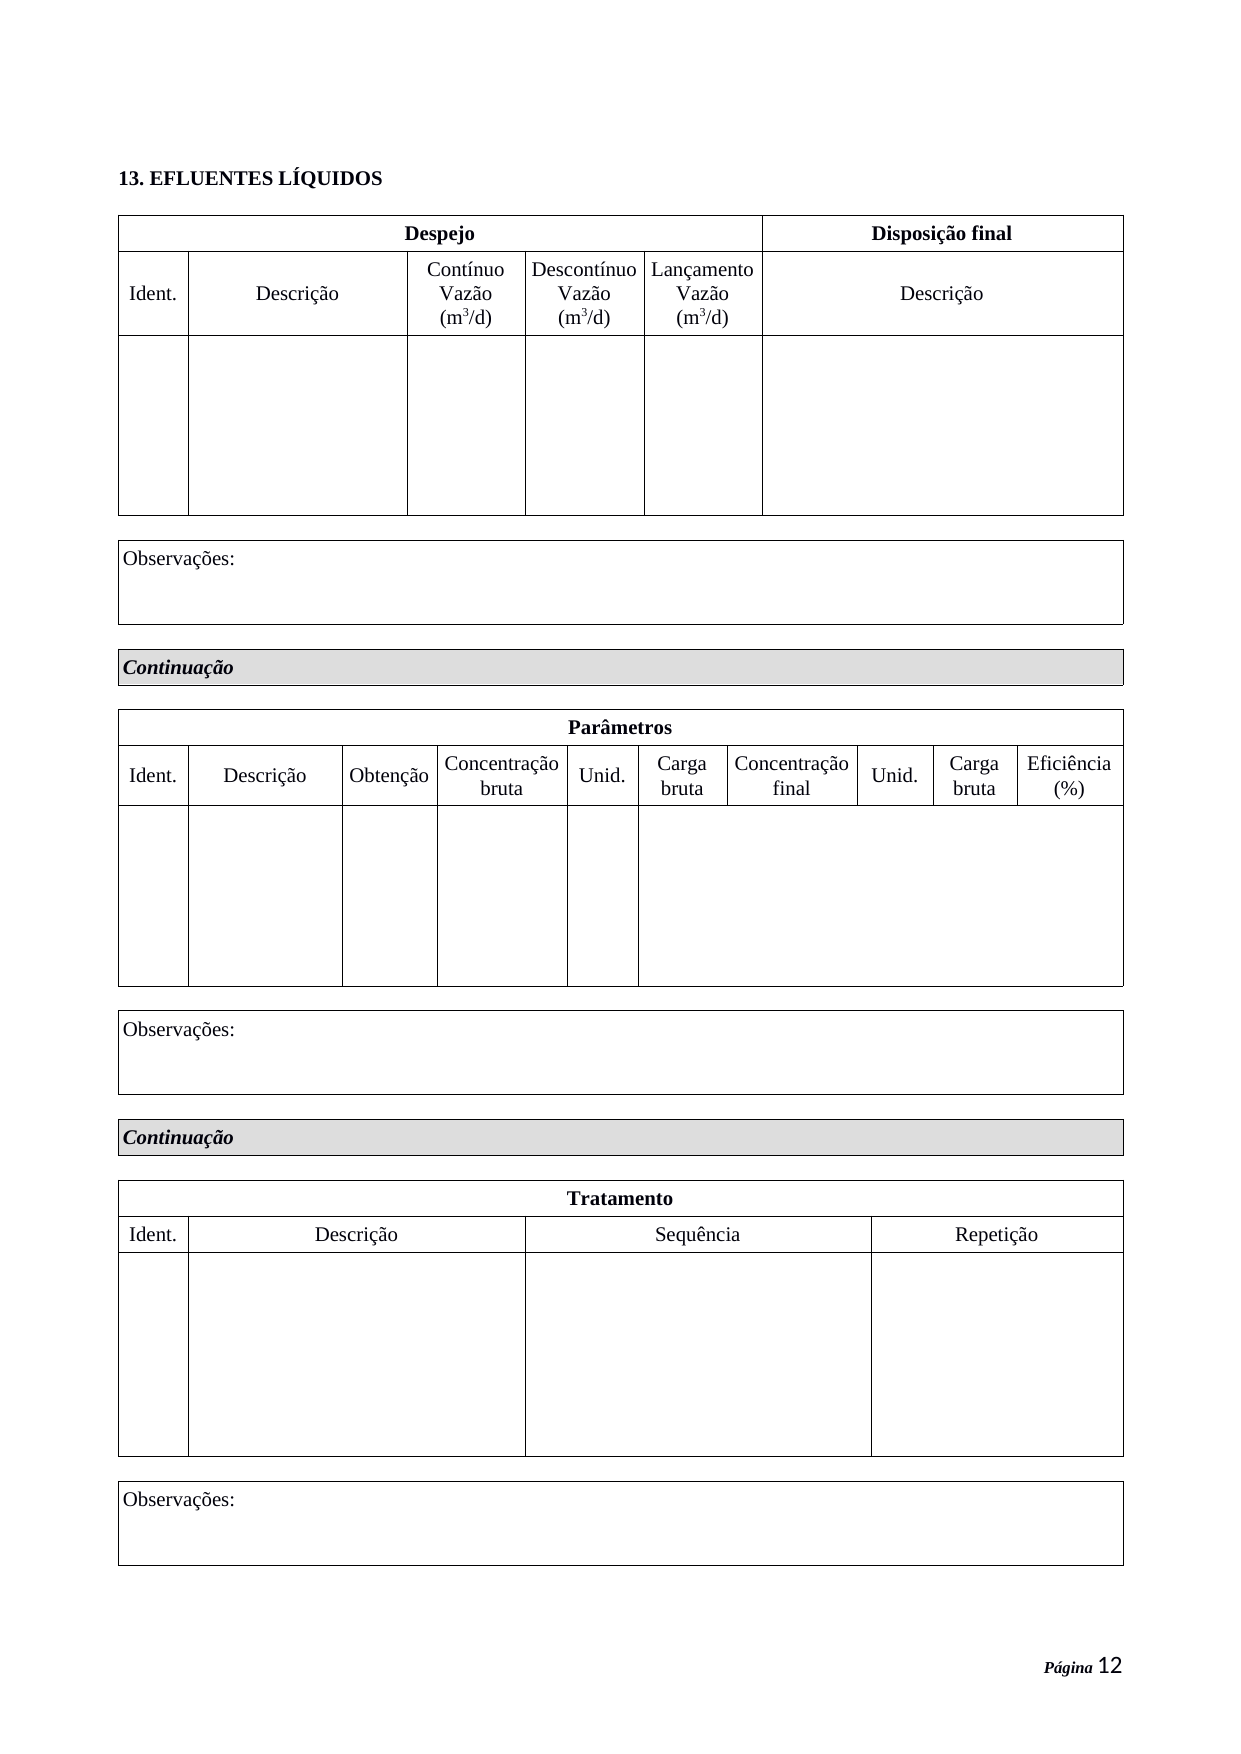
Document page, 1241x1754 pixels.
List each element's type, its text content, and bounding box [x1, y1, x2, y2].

table_cell [343, 806, 437, 986]
table_cell [119, 1253, 188, 1456]
table_cell [526, 1253, 871, 1456]
table_cell Contínuo Vazão (m3/d) [408, 252, 525, 335]
table_cell [408, 336, 525, 515]
table_cell [872, 1253, 1123, 1456]
table_cell Ident. [119, 1217, 188, 1252]
table_cell Ident. [119, 746, 188, 805]
table_cell Unid. [568, 746, 638, 805]
table_header Continuação [119, 650, 1123, 684]
table_header Despejo [119, 216, 762, 251]
table_header Observações: [119, 1482, 1123, 1565]
table_cell Carga bruta [934, 746, 1017, 805]
table_header Disposição final [763, 216, 1123, 251]
table_cell Concentração bruta [438, 746, 567, 805]
text 13. EFLUENTES LÍQUIDOS [118, 166, 1122, 190]
table_cell [639, 806, 1123, 986]
table_cell Ident. [119, 252, 188, 335]
table_cell [189, 806, 342, 986]
table_cell [526, 336, 644, 515]
table_cell Descrição [189, 252, 407, 335]
table_cell Lançamento Vazão (m3/d) [645, 252, 762, 335]
table_header Continuação [119, 1120, 1123, 1155]
table_header Parâmetros [119, 710, 1123, 745]
table_cell Unid. [858, 746, 933, 805]
table_cell Carga bruta [639, 746, 727, 805]
table_cell Repetição [872, 1217, 1123, 1252]
table_header Observações: [119, 541, 1123, 624]
table_header Observações: [119, 1011, 1123, 1094]
table_cell Concentração final [728, 746, 857, 805]
table_cell [189, 336, 407, 515]
table_cell Descrição [763, 252, 1123, 335]
table_cell [763, 336, 1123, 515]
table_cell [645, 336, 762, 515]
table_header Tratamento [119, 1181, 1123, 1216]
table_cell [119, 806, 188, 986]
table_cell [189, 1253, 525, 1456]
table_cell [119, 336, 188, 515]
table_cell Descrição [189, 1217, 525, 1252]
table_cell Descrição [189, 746, 342, 805]
table_cell Eficiência (%) [1018, 746, 1123, 805]
table_cell Obtenção [343, 746, 437, 805]
table_cell Descontínuo Vazão (m3/d) [526, 252, 644, 335]
table_cell Sequência [526, 1217, 871, 1252]
table_cell [438, 806, 567, 986]
table_cell [568, 806, 638, 986]
